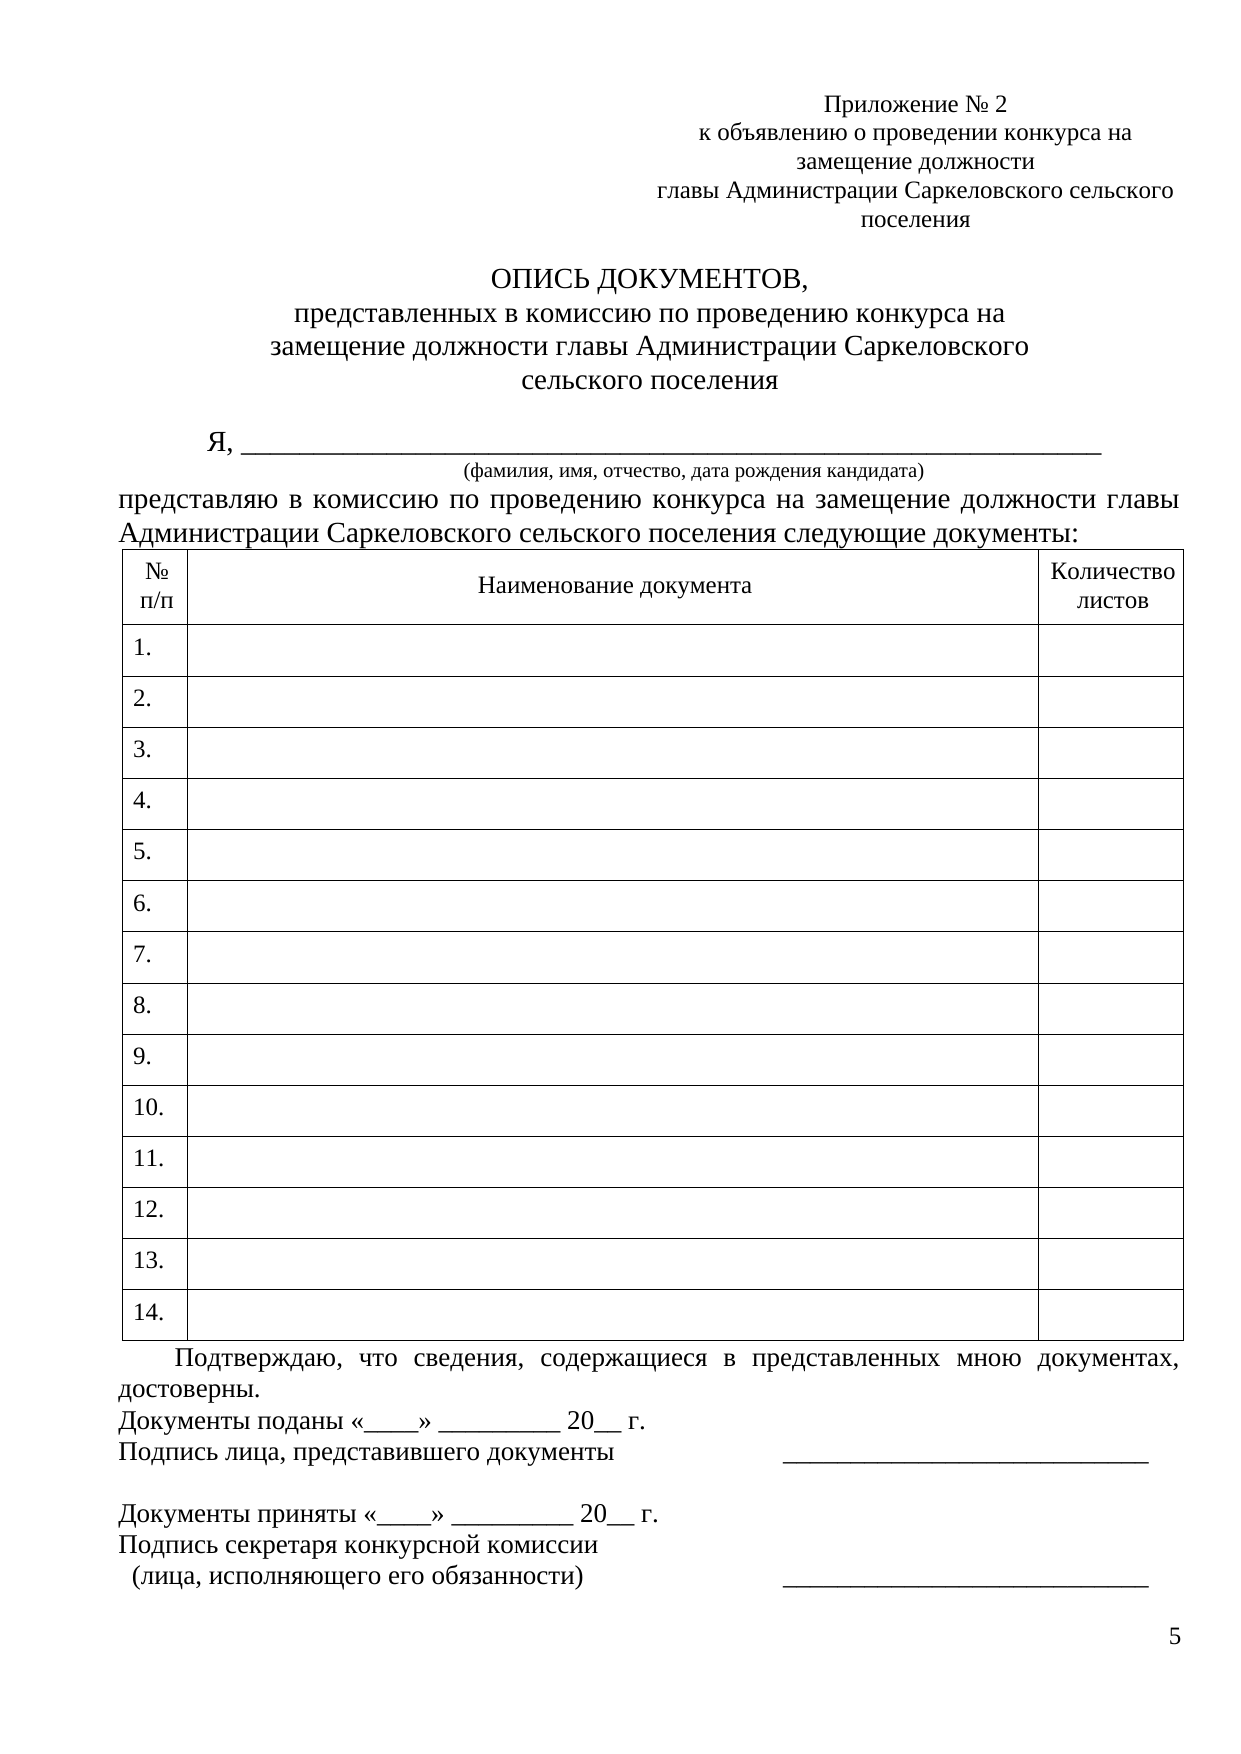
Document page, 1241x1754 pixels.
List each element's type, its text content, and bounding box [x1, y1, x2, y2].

table_cell [1039, 1035, 1183, 1085]
table_cell [123, 728, 187, 778]
text (фамилия, имя, отчество, дата рождения кандидата) [118, 458, 1181, 482]
table_cell [1039, 1239, 1183, 1289]
table_cell [123, 881, 187, 931]
table_cell [123, 1035, 187, 1085]
table_cell [1039, 830, 1183, 880]
table_cell [1039, 932, 1183, 982]
table_cell [188, 932, 1038, 982]
table_cell [123, 984, 187, 1033]
table_cell [188, 1137, 1038, 1187]
table_header Наименование документа [188, 550, 1038, 624]
table_cell [123, 1086, 187, 1136]
table_cell [123, 1239, 187, 1289]
table_cell [188, 1188, 1038, 1238]
table_cell [1039, 1290, 1183, 1340]
table_cell [188, 1239, 1038, 1289]
text Документы приняты «____» _________ 20__ г. [118, 1497, 1181, 1528]
text Я, ___________________________________________________________ [118, 424, 1181, 458]
table_cell [188, 677, 1038, 727]
table_cell [188, 779, 1038, 829]
table_cell [123, 1290, 187, 1340]
table_cell [1039, 1188, 1183, 1238]
table_cell [188, 881, 1038, 931]
table_header № п/п [123, 550, 187, 624]
table_cell [188, 728, 1038, 778]
text (лица, исполняющего его обязанности) ___________________________ [118, 1559, 1181, 1591]
table_cell [188, 984, 1038, 1033]
table_cell [1039, 677, 1183, 727]
table_cell [188, 625, 1038, 676]
text Подтверждаю, что сведения, содержащиеся в представленных мною документах, достоверны. [118, 1341, 1181, 1404]
text главы Администрации Саркеловского сельского поселения [650, 175, 1181, 232]
table_cell [123, 677, 187, 727]
text ОПИСЬ ДОКУМЕНТОВ, [118, 261, 1181, 295]
table_cell [188, 1290, 1038, 1340]
table_cell [1039, 881, 1183, 931]
table_cell [123, 1137, 187, 1187]
table_cell [1039, 984, 1183, 1033]
text представляю в комиссию по проведению конкурса на замещение должности главы Администрации Саркеловского сельского поселения следующие документы: [118, 482, 1181, 549]
text представленных в комиссию по проведению конкурса на замещение должности главы Администрации Саркеловского сельского поселения [236, 295, 1063, 395]
text Документы поданы «____» _________ 20__ г. [118, 1404, 1181, 1435]
table_cell [123, 830, 187, 880]
text Подпись секретаря конкурсной комиссии [118, 1528, 1181, 1559]
table_cell [1039, 625, 1183, 676]
table_cell [123, 932, 187, 982]
text Приложение № 2 [650, 89, 1181, 117]
table_cell [123, 625, 187, 676]
text Подпись лица, представившего документы ___________________________ [118, 1435, 1181, 1466]
table_cell [1039, 1086, 1183, 1136]
table_cell [1039, 1137, 1183, 1187]
table_cell [123, 1188, 187, 1238]
table_header Количество листов [1039, 550, 1183, 624]
table_cell [1039, 728, 1183, 778]
table_cell [188, 1086, 1038, 1136]
text к объявлению о проведении конкурса на замещение должности [650, 117, 1181, 175]
table_cell [188, 1035, 1038, 1085]
table_cell [188, 830, 1038, 880]
table_cell [1039, 779, 1183, 829]
table_cell [123, 779, 187, 829]
